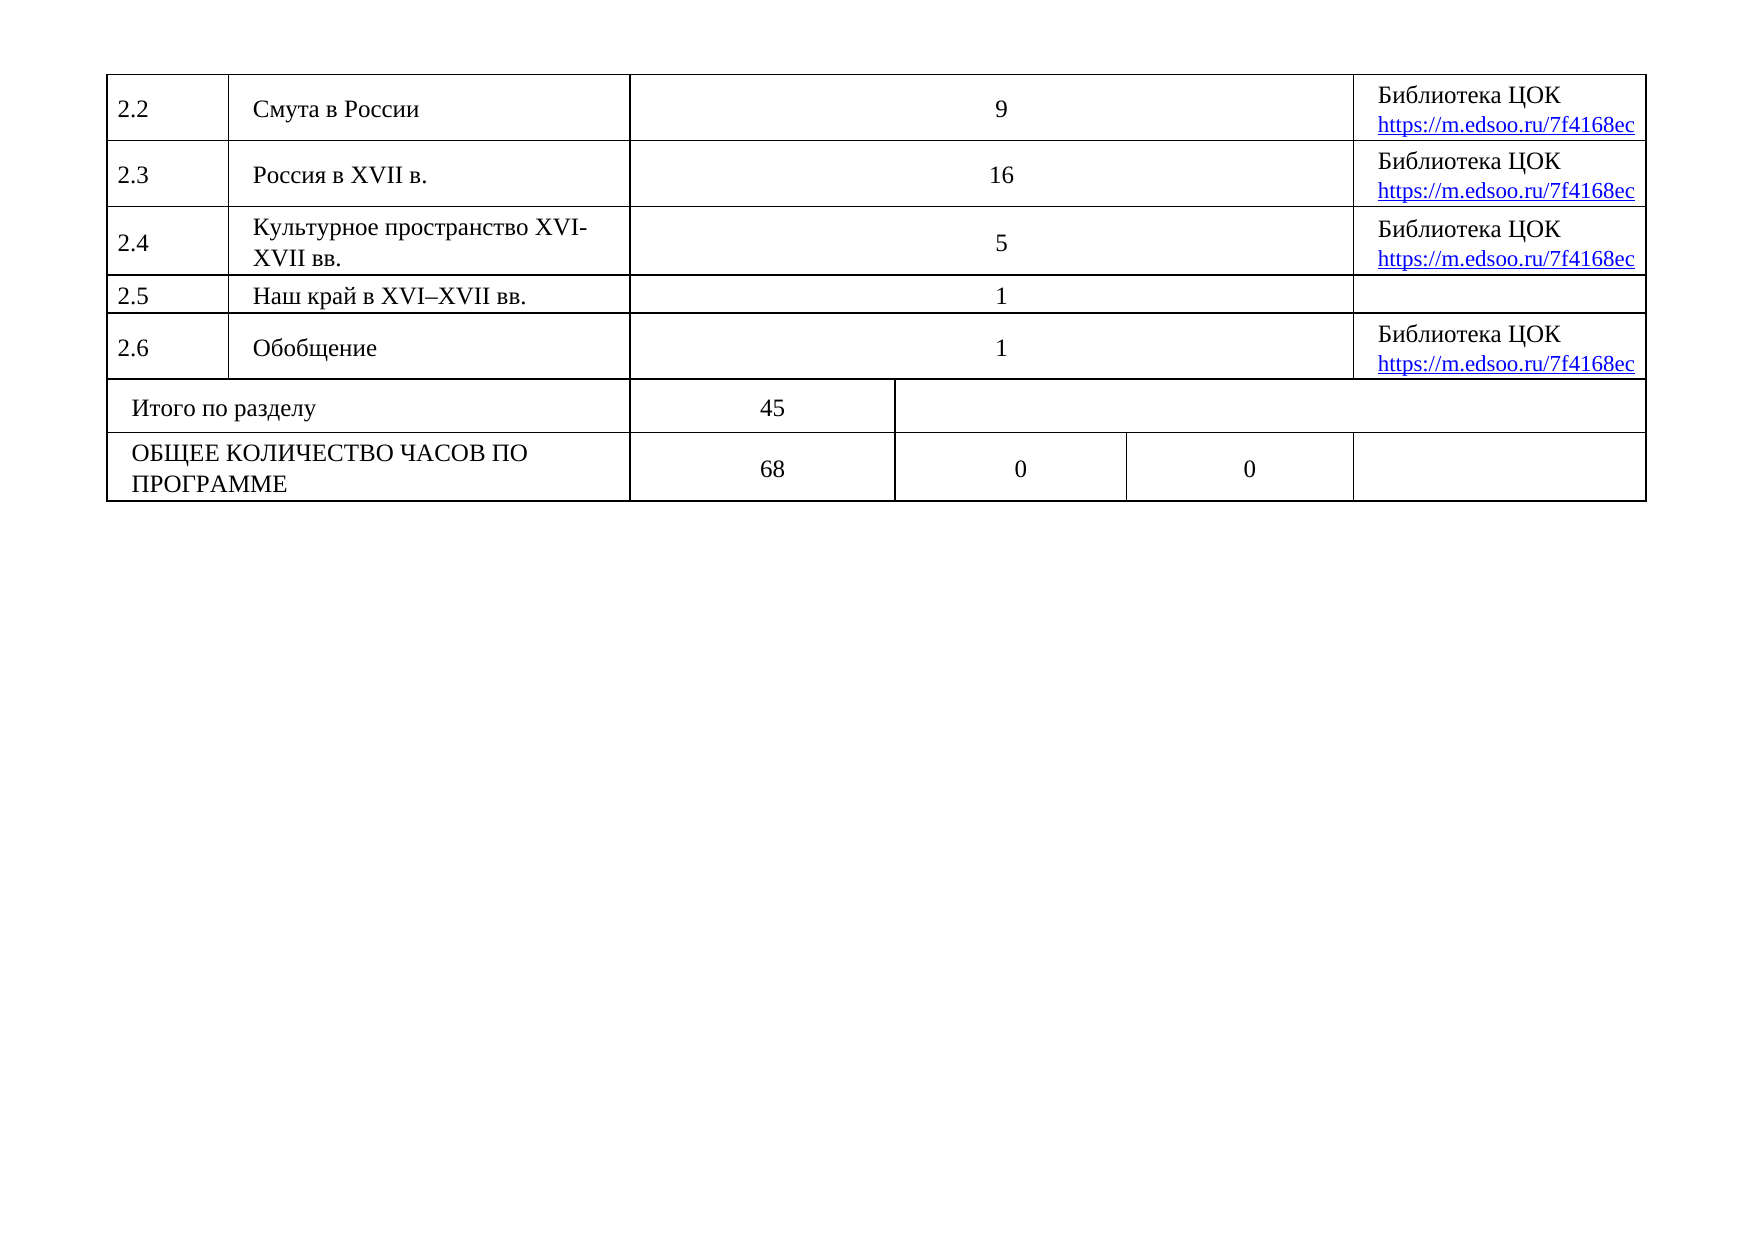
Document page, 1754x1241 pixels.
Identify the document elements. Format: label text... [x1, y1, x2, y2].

table_cell ОБЩЕЕ КОЛИЧЕСТВО ЧАСОВ ПО ПРОГРАММЕ [108, 433, 629, 500]
table_cell [896, 380, 1645, 432]
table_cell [1354, 207, 1645, 274]
table_cell Библиотека ЦОК https://m.edsoo.ru/7f4168ec [1354, 314, 1645, 378]
table_cell 5 [631, 207, 1353, 274]
table_cell Наш край в XVI‒XVII вв. [229, 276, 629, 312]
table_cell Культурное пространство XVI-XVII вв. [229, 207, 629, 274]
table_cell 2.2 [108, 75, 228, 140]
table_cell Обобщение [229, 314, 629, 378]
table_cell 16 [631, 141, 1353, 206]
table_cell Смута в России [229, 75, 629, 140]
table_cell 0 [1127, 433, 1353, 500]
table_cell 2.4 [108, 207, 228, 274]
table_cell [1354, 75, 1645, 140]
table_cell Итого по разделу [108, 380, 629, 432]
table_cell 68 [631, 433, 894, 500]
table_cell [1354, 433, 1645, 500]
table_cell 45 [631, 380, 894, 432]
table_cell [1354, 276, 1645, 312]
table_cell 2.6 [108, 314, 228, 378]
table_cell 2.3 [108, 141, 228, 206]
table_cell 2.5 [108, 276, 228, 312]
table_cell 1 [631, 314, 1353, 378]
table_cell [1354, 141, 1645, 206]
table_cell 1 [631, 276, 1353, 312]
table_cell 0 [896, 433, 1126, 500]
table_cell Россия в XVII в. [229, 141, 629, 206]
table_cell 9 [631, 75, 1353, 140]
